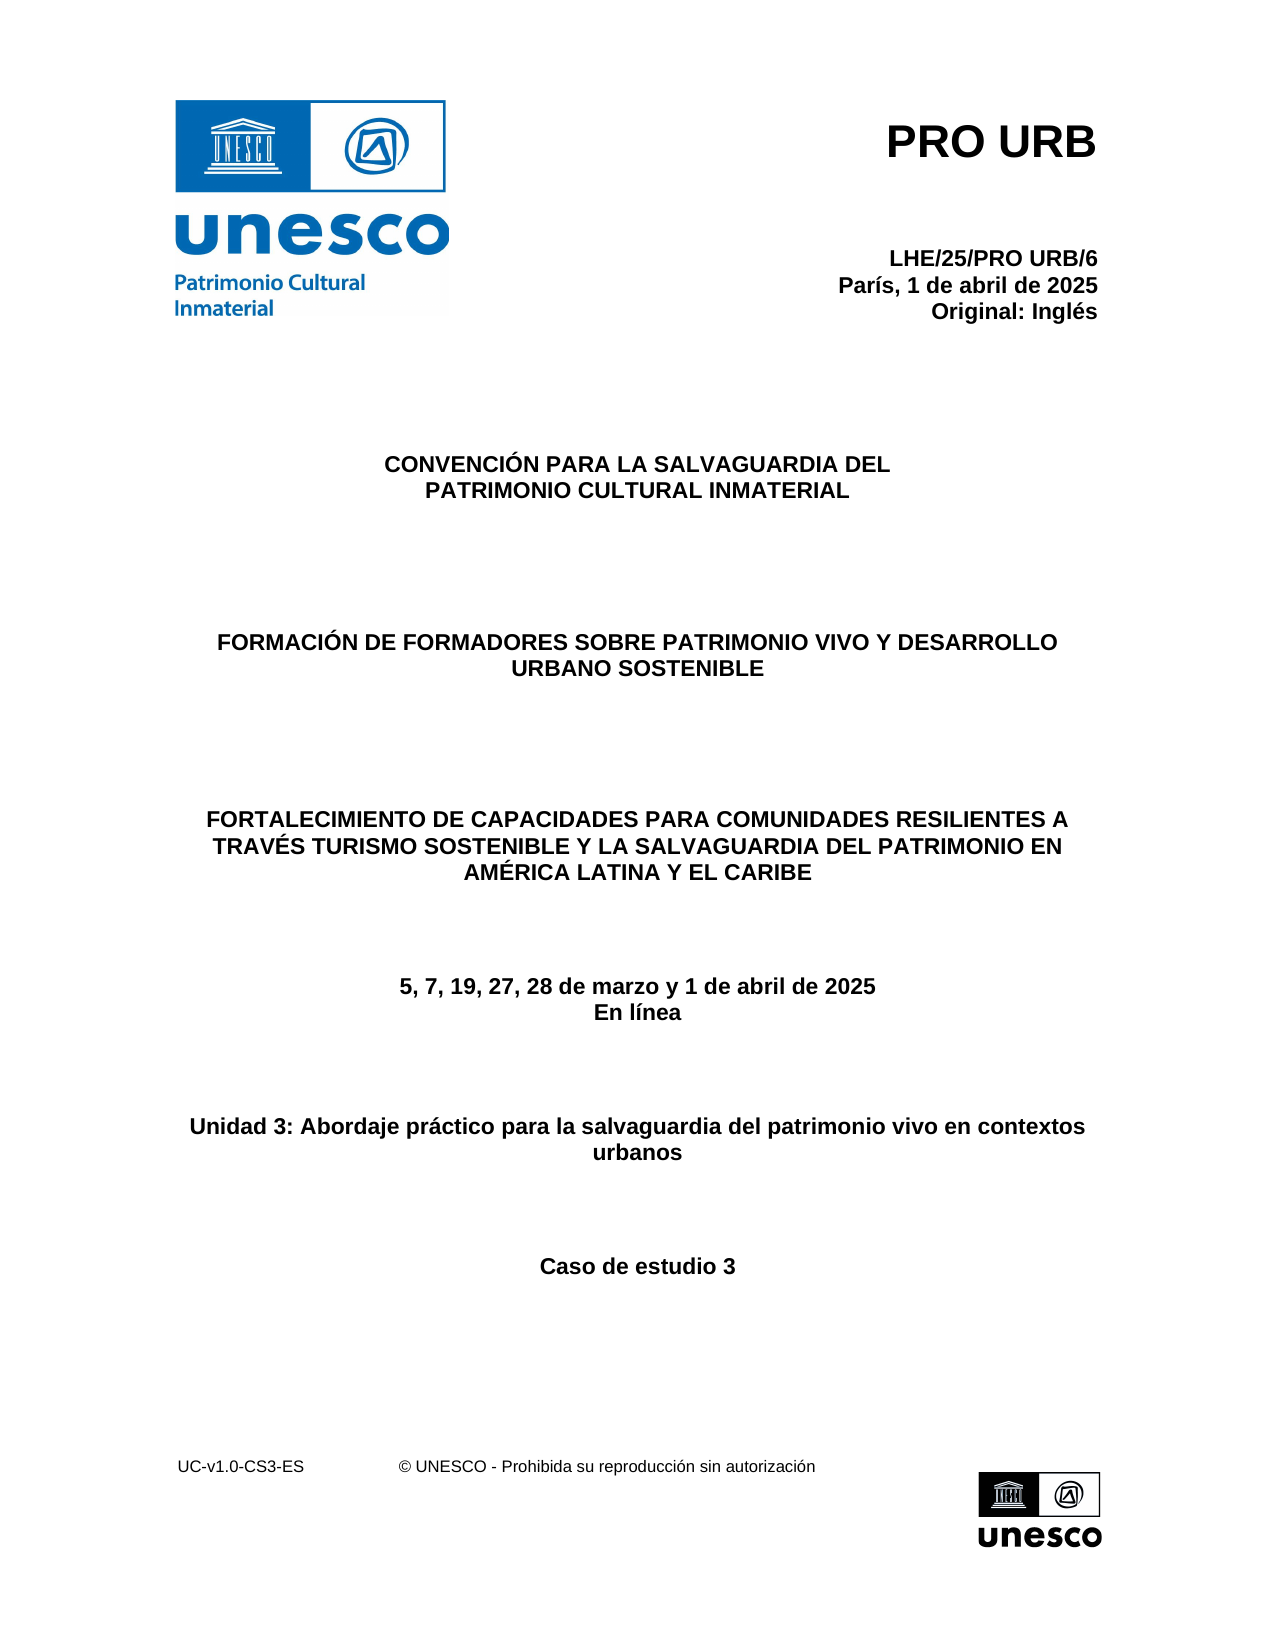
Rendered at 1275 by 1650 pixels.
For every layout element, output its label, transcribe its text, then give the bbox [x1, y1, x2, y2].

text Unidad 3: Abordaje práctico para la salvaguardia del patrimonio vivo en contextos urbanos [177, 1113, 1098, 1166]
text CONVENCIÓN PARA LA SALVAGUARDIA DEL PATRIMONIO CULTURAL INMATERIAL [177, 451, 1098, 503]
text Formación de formadores sobre patrimonio vivo y desarrollo urbano sostenible [177, 628, 1098, 681]
text Fortalecimiento de capacidades para comunidades resilientes a través turismo sostenible y la salvaguardia del patrimonio en América Latina y el Caribe [177, 806, 1098, 885]
text 5, 7, 19, 27, 28 de marzo y 1 de abril de 2025 En línea [177, 973, 1098, 1026]
picture [175, 100, 449, 316]
picture [978, 1472, 1102, 1548]
text Caso de estudio 3 [177, 1253, 1098, 1279]
